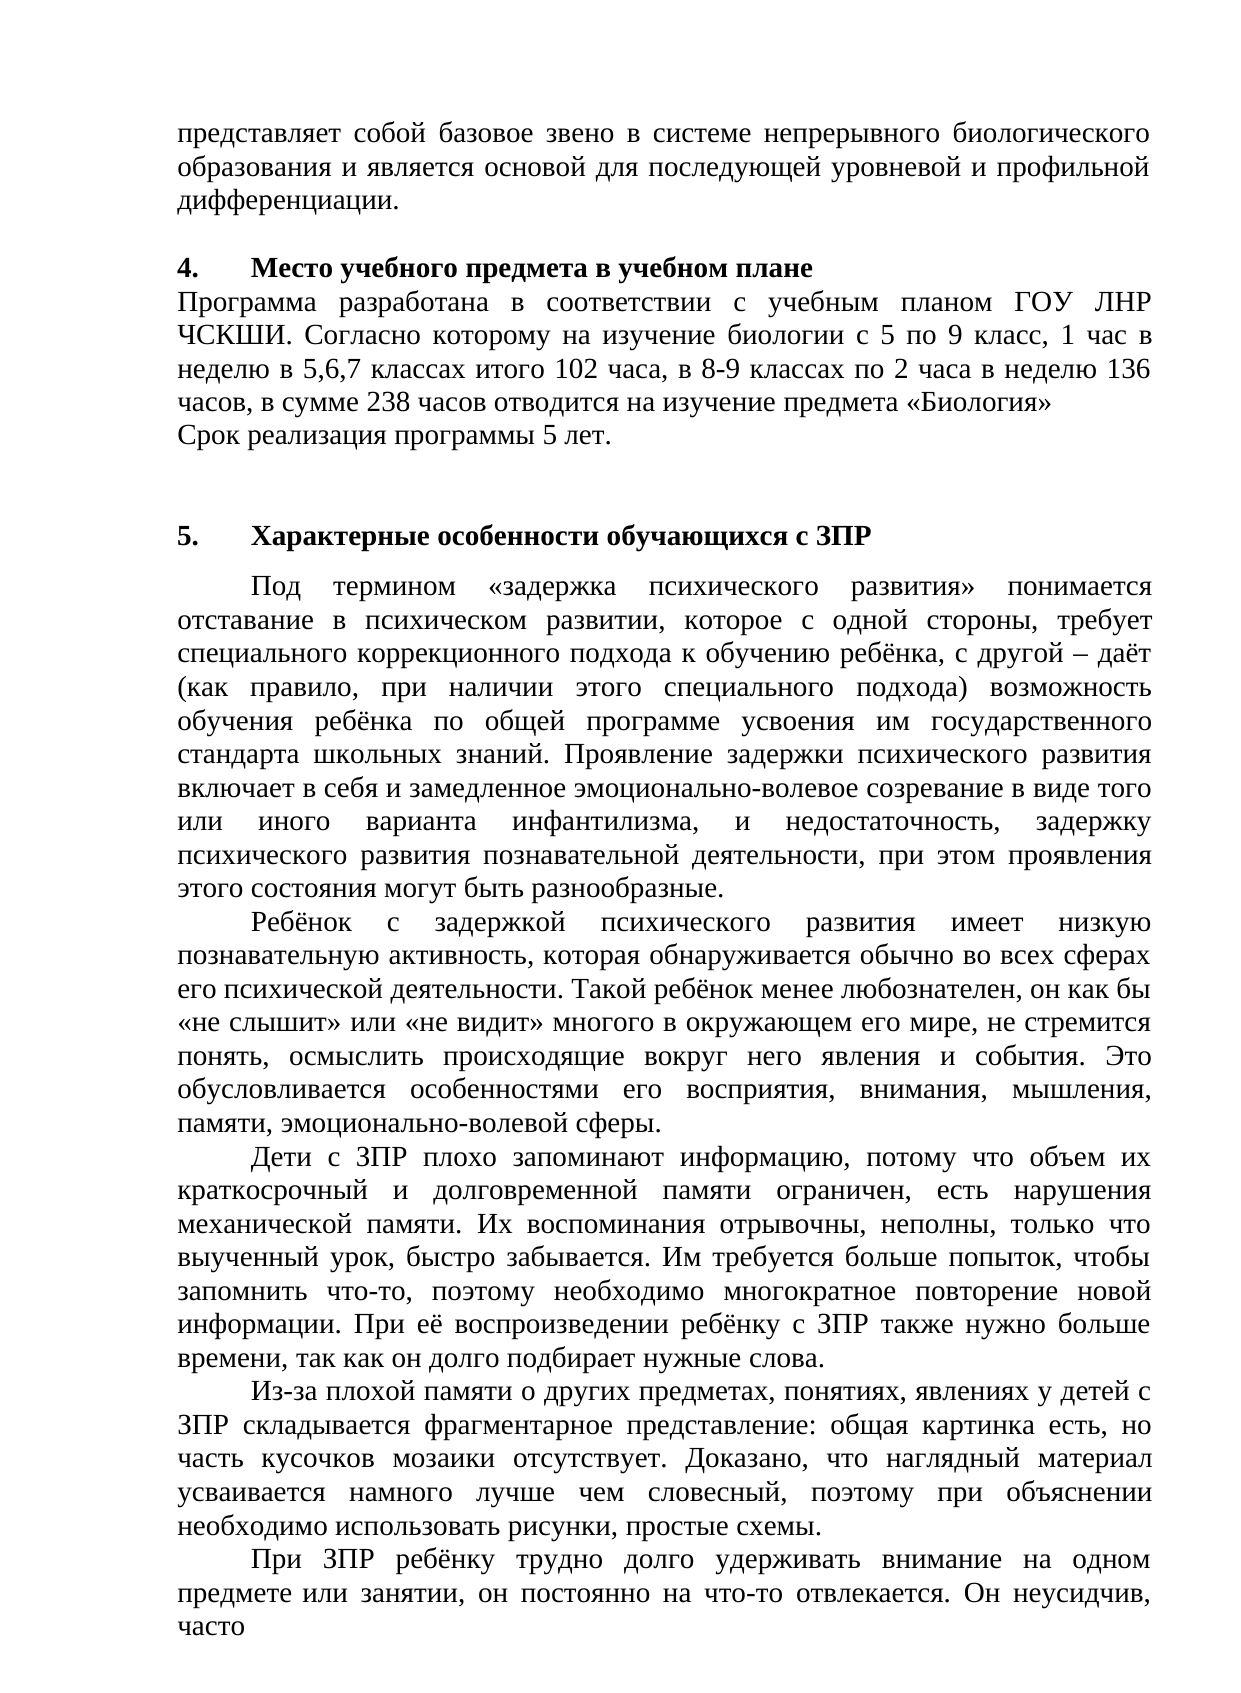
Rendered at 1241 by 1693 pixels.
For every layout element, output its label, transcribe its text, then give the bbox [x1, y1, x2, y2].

text Программа разработана в соответствии с учебным планом ГОУ ЛНР ЧСКШИ. Согласно которому на изучение биологии с 5 по 9 класс, 1 час в неделю в 5,6,7 классах итого 102 часа, в 8-9 классах по 2 часа в неделю 136 часов, в сумме 238 часов отводится на изучение предмета «Биология» [177, 284, 1152, 418]
subtitle Характерные особенности обучающихся с ЗПР [177, 518, 1223, 552]
text При ЗПР ребёнку трудно долго удерживать внимание на одном предмете или занятии, он постоянно на что-то отвлекается. Он неусидчив, часто [177, 1541, 1151, 1642]
text «не слышит» или «не видит» многого в окружающем его мире, не стремится понять, осмыслить происходящие вокруг него явления и события. Это обусловливается особенностями его восприятия, внимания, мышления, памяти, эмоционально-волевой сферы. [177, 1004, 1152, 1139]
text Под термином «задержка психического развития» понимается отставание в психическом развитии, которое с одной стороны, требует специального коррекционного подхода к обучению ребёнка, с другой – даёт (как правило, при наличии этого специального подхода) возможность обучения ребёнка по общей программе усвоения им государственного стандарта школьных знаний. Проявление задержки психического развития включает в себя и замедленное эмоционально-волевое созревание в виде того или иного варианта инфантилизма, и недостаточность, задержку психического развития познавательной деятельности, при этом проявления этого состояния могут быть разнообразные. [177, 568, 1152, 904]
text Ребёнок с задержкой психического развития имеет низкую познавательную активность, которая обнаруживается обычно во всех сферах его психической деятельности. Такой ребёнок менее любознателен, он как бы [177, 904, 1151, 1004]
text Срок реализация программы 5 лет. [177, 418, 1223, 451]
text Из-за плохой памяти о других предметах, понятиях, явлениях у детей с ЗПР складывается фрагментарное представление: общая картинка есть, но часть кусочков мозаики отсутствует. Доказано, что наглядный материал усваивается намного лучше чем словесный, поэтому при объяснении необходимо использовать рисунки, простые схемы. [177, 1373, 1152, 1541]
subtitle Место учебного предмета в учебном плане [177, 250, 1223, 284]
text Дети с ЗПР плохо запоминают информацию, потому что объем их краткосрочный и долговременной памяти ограничен, есть нарушения механической памяти. Их воспоминания отрывочны, неполны, только что выученный урок, быстро забывается. Им требуется больше попыток, чтобы запомнить что-то, поэтому необходимо многократное повторение новой информации. При её воспроизведении ребёнку с ЗПР также нужно больше времени, так как он долго подбирает нужные слова. [177, 1139, 1151, 1373]
text представляет собой базовое звено в системе непрерывного биологического образования и является основой для последующей уровневой и профильной дифференциации. [177, 115, 1151, 216]
